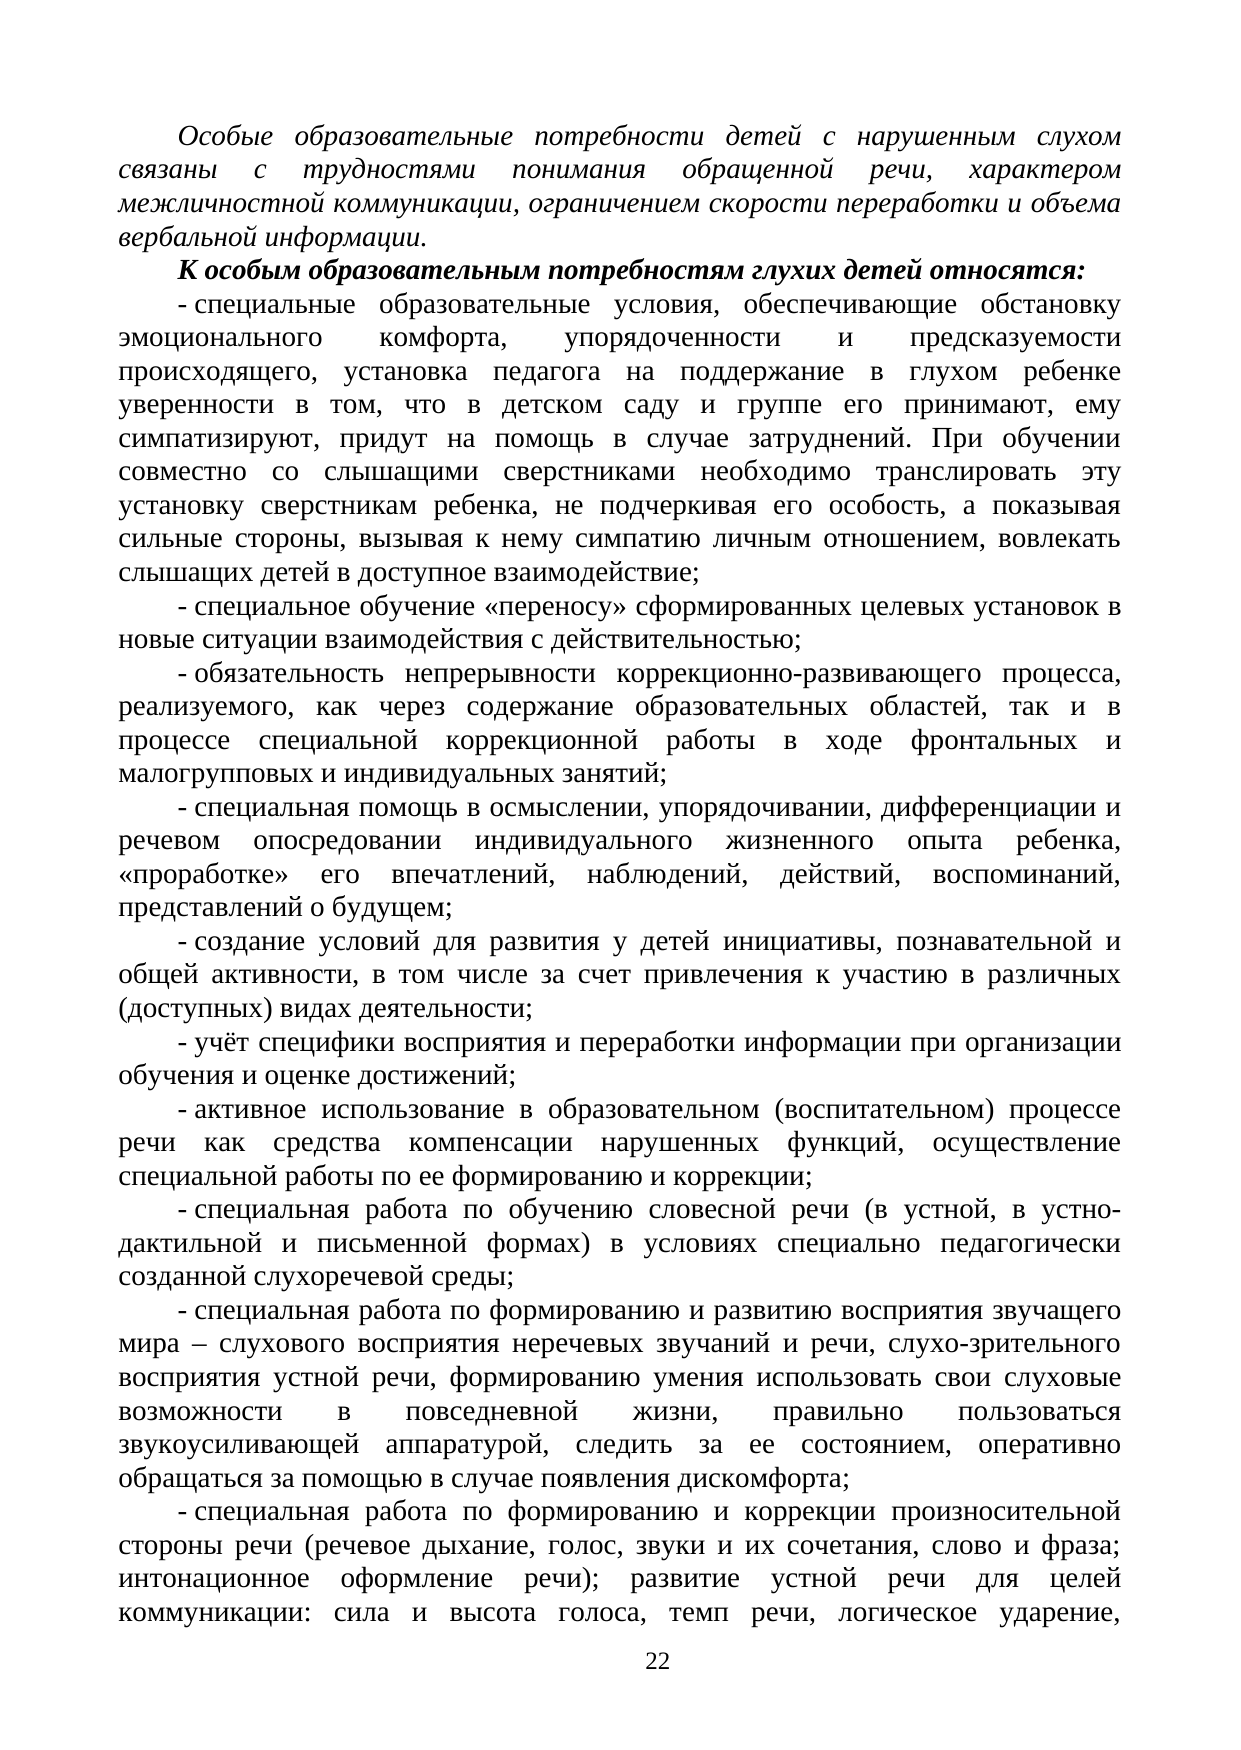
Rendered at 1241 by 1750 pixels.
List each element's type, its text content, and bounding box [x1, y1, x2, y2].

text - специальное обучение «переносу» сформированных целевых установок в новые ситуации взаимодействия с действительностью; [118, 588, 1122, 655]
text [118, 1493, 1122, 1627]
text - активное использование в образовательном (воспитательном) процессе речи как средства компенсации нарушенных функций, осуществление специальной работы по ее формированию и коррекции; [118, 1091, 1122, 1191]
text К особым образовательным потребностям глухих детей относятся: [118, 252, 1122, 286]
text Особые образовательные потребности детей с нарушенным слухом связаны с трудностями понимания обращенной речи, характером межличностной коммуникации, ограничением скорости переработки и объема вербальной информации. [118, 118, 1122, 252]
text - создание условий для развития у детей инициативы, познавательной и общей активности, в том числе за счет привлечения к участию в различных (доступных) видах деятельности; [118, 923, 1122, 1024]
text - обязательность непрерывности коррекционно-развивающего процесса, реализуемого, как через содержание образовательных областей, так и в процессе специальной коррекционной работы в ходе фронтальных и малогрупповых и индивидуальных занятий; [118, 655, 1122, 789]
text - специальная помощь в осмыслении, упорядочивании, дифференциации и речевом опосредовании индивидуального жизненного опыта ребенка, «проработке» его впечатлений, наблюдений, действий, воспоминаний, представлений о будущем; [118, 789, 1122, 923]
text - специальная работа по формированию и развитию восприятия звучащего мира – слухового восприятия неречевых звучаний и речи, слухо-зрительного восприятия устной речи, формированию умения использовать свои слуховые возможности в повседневной жизни, правильно пользоваться звукоусиливающей аппаратурой, следить за ее состоянием, оперативно обращаться за помощью в случае появления дискомфорта; [118, 1292, 1122, 1493]
text - специальные образовательные условия, обеспечивающие обстановку эмоционального комфорта, упорядоченности и предсказуемости происходящего, установка педагога на поддержание в глухом ребенке уверенности в том, что в детском саду и группе его принимают, ему симпатизируют, придут на помощь в случае затруднений. При обучении совместно со слышащими сверстниками необходимо транслировать эту установку сверстникам ребенка, не подчеркивая его особость, а показывая сильные стороны, вызывая к нему симпатию личным отношением, вовлекать слышащих детей в доступное взаимодействие; [118, 286, 1122, 588]
text - учёт специфики восприятия и переработки информации при организации обучения и оценке достижений; [118, 1024, 1122, 1091]
text - специальная работа по обучению словесной речи (в устной, в устно-дактильной и письменной формах) в условиях специально педагогически созданной слухоречевой среды; [118, 1191, 1122, 1292]
